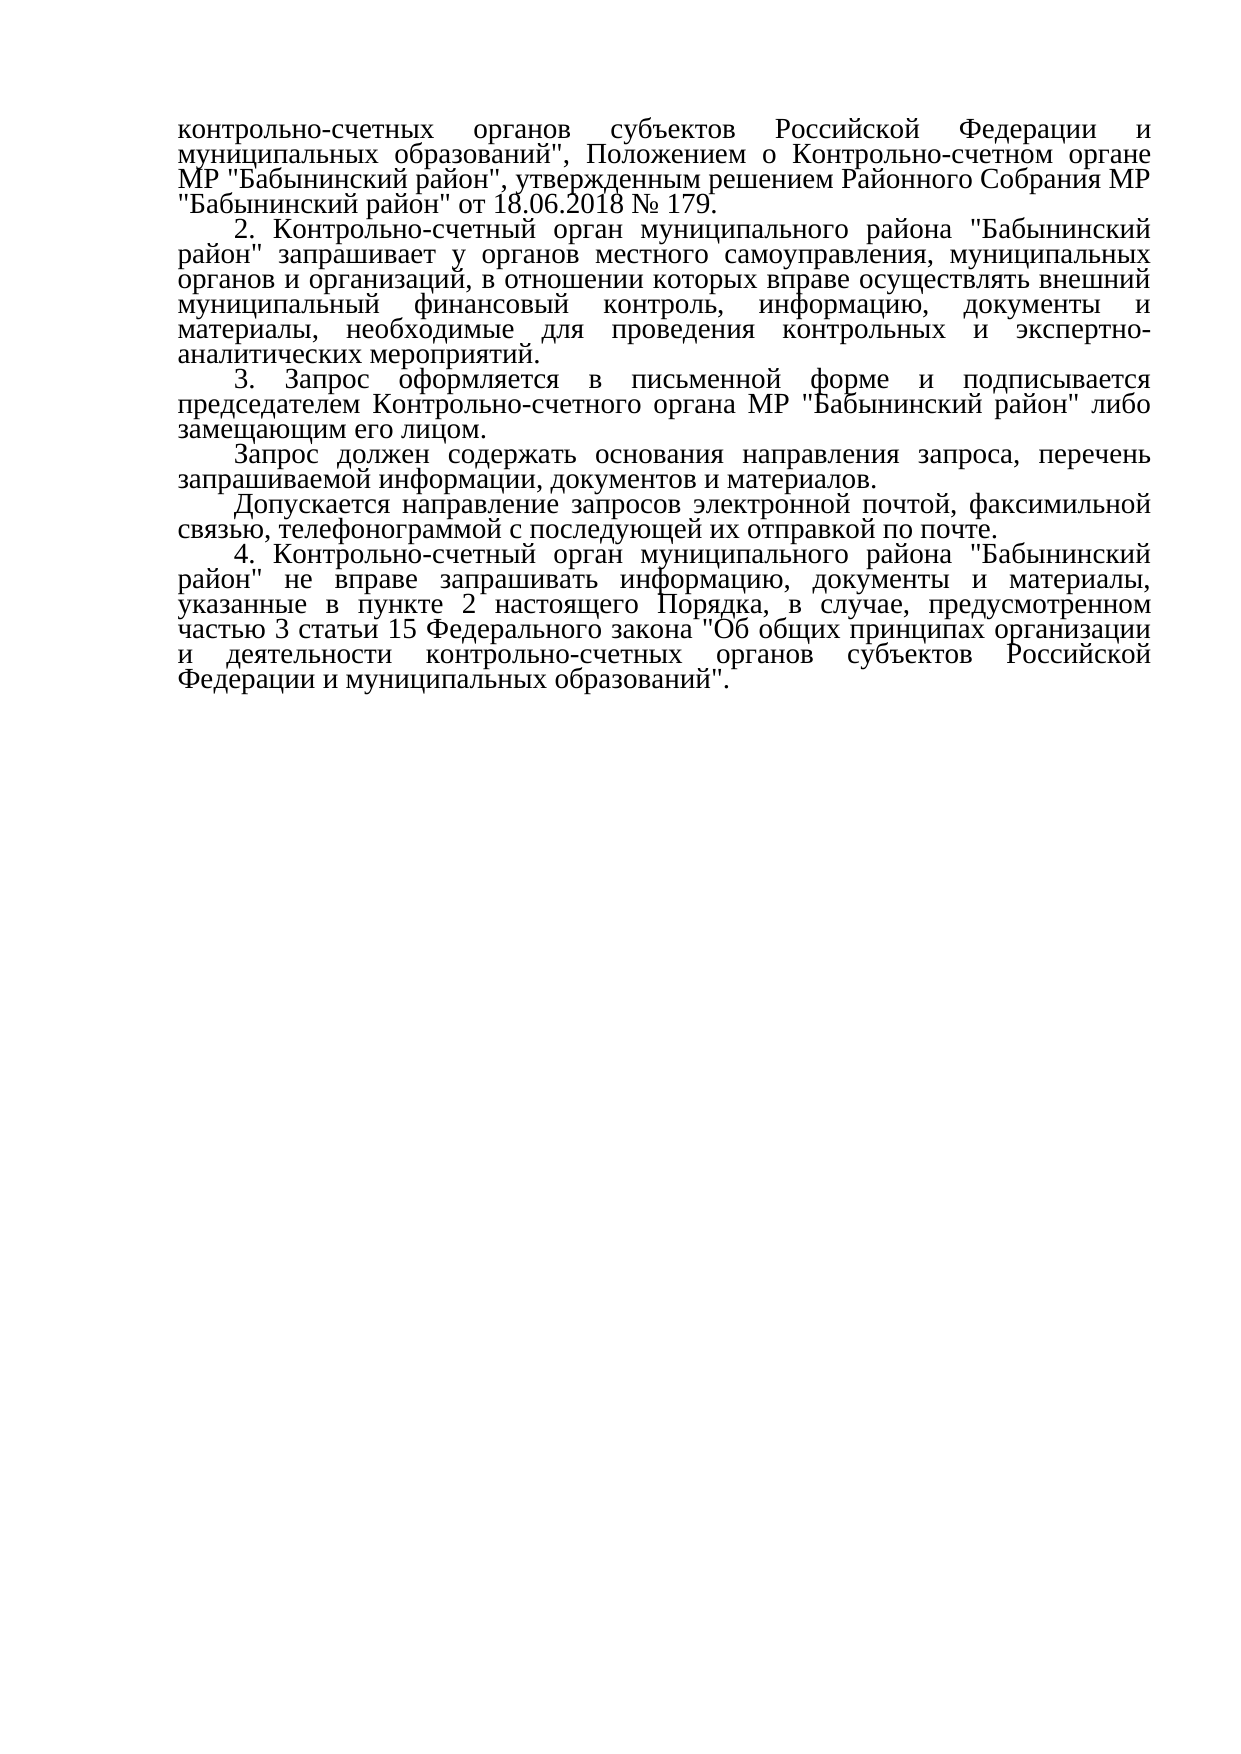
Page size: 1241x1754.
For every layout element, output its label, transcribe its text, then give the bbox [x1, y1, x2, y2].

text 4. Контрольно-счетный орган муниципального района "Бабынинский район" не вправе запрашивать информацию, документы и материалы, указанные в пункте 2 настоящего Порядка, в случае, предусмотренном частью 3 статьи 15 Федерального закона "Об общих принципах организации и деятельности контрольно-счетных органов субъектов Российской Федерации и муниципальных образований". [177, 543, 1152, 693]
text 3. Запрос оформляется в письменной форме и подписывается председателем Контрольно-счетного органа МР "Бабынинский район" либо замещающим его лицом. [177, 368, 1152, 443]
text Запрос должен содержать основания направления запроса, перечень запрашиваемой информации, документов и материалов. [177, 443, 1152, 493]
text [177, 118, 1152, 218]
text 2. Контрольно-счетный орган муниципального района "Бабынинский район" запрашивает у органов местного самоуправления, муниципальных органов и организаций, в отношении которых вправе осуществлять внешний муниципальный финансовый контроль, информацию, документы и материалы, необходимые для проведения контрольных и экспертно-аналитических мероприятий. [177, 218, 1152, 368]
text Допускается направление запросов электронной почтой, факсимильной связью, телефонограммой с последующей их отправкой по почте. [177, 493, 1152, 543]
